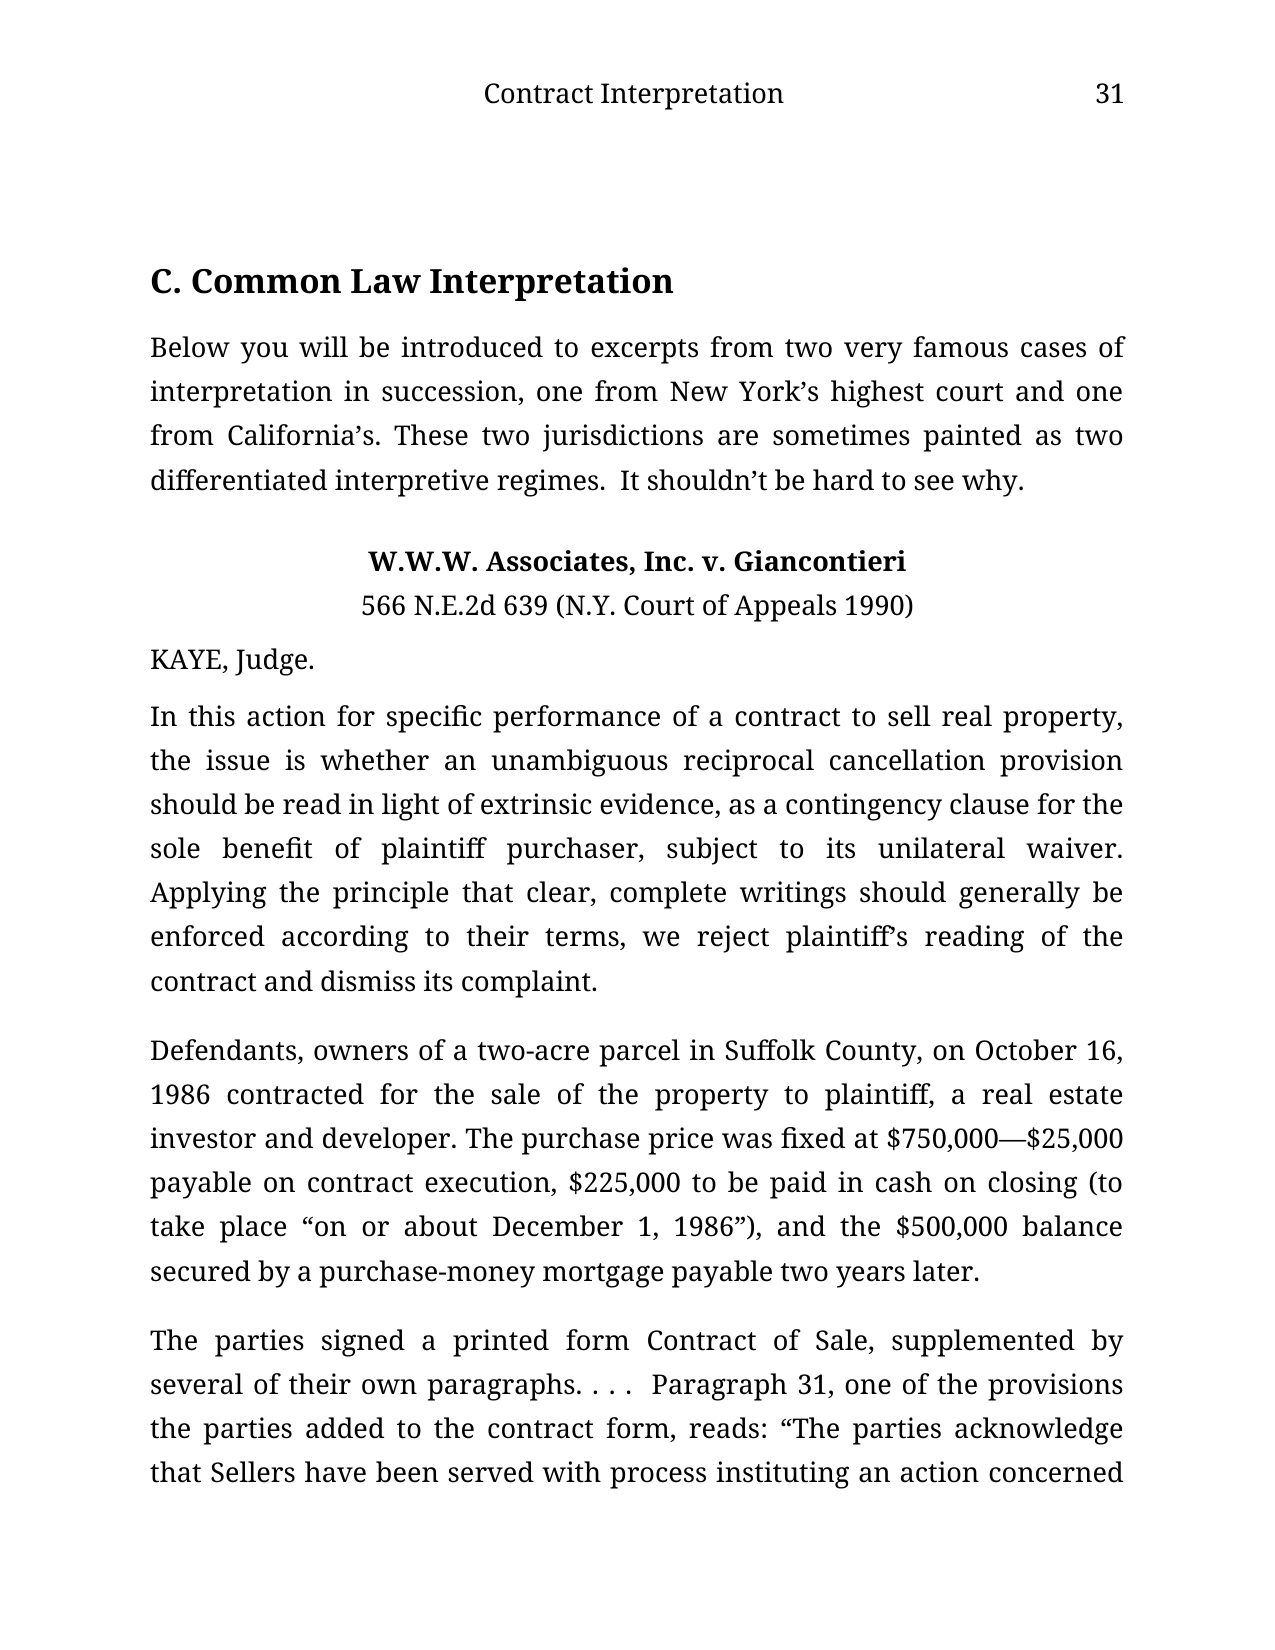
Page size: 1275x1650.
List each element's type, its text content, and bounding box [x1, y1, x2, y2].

text In this action for specific performance of a contract to sell real property, the issue is whether an unambiguous reciprocal cancellation provision should be read in light of extrinsic evidence, as a contingency clause for the sole benefit of plaintiff purchaser, subject to its unilateral waiver. Applying the principle that clear, complete writings should generally be enforced according to their terms, we reject plaintiff’s reading of the contract and dismiss its complaint. [150, 697, 1125, 999]
text KAYE, Judge. [150, 640, 1125, 677]
text Below you will be introduced to excerpts from two very famous cases of interpretation in succession, one from New York’s highest court and one from California’s. These two jurisdictions are sometimes painted as two differentiated interpretive regimes. It shouldn’t be hard to see why. [150, 328, 1125, 498]
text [150, 1321, 1125, 1491]
text Defendants, owners of a two-acre parcel in Suffolk County, on October 16, 1986 contracted for the sale of the property to plaintiff, a real estate investor and developer. The purchase price was fixed at $750,000—$25,000 payable on contract execution, $225,000 to be paid in cash on closing (to take place “on or about December 1, 1986”), and the $500,000 balance secured by a purchase-money mortgage payable two years later. [150, 1031, 1125, 1289]
subtitle C. Common Law Interpretation [150, 257, 1125, 303]
text 566 N.E.2d 639 (N.Y. Court of Appeals 1990) [150, 587, 1125, 624]
text W.W.W. Associates, Inc. v. Giancontieri [150, 543, 1125, 579]
